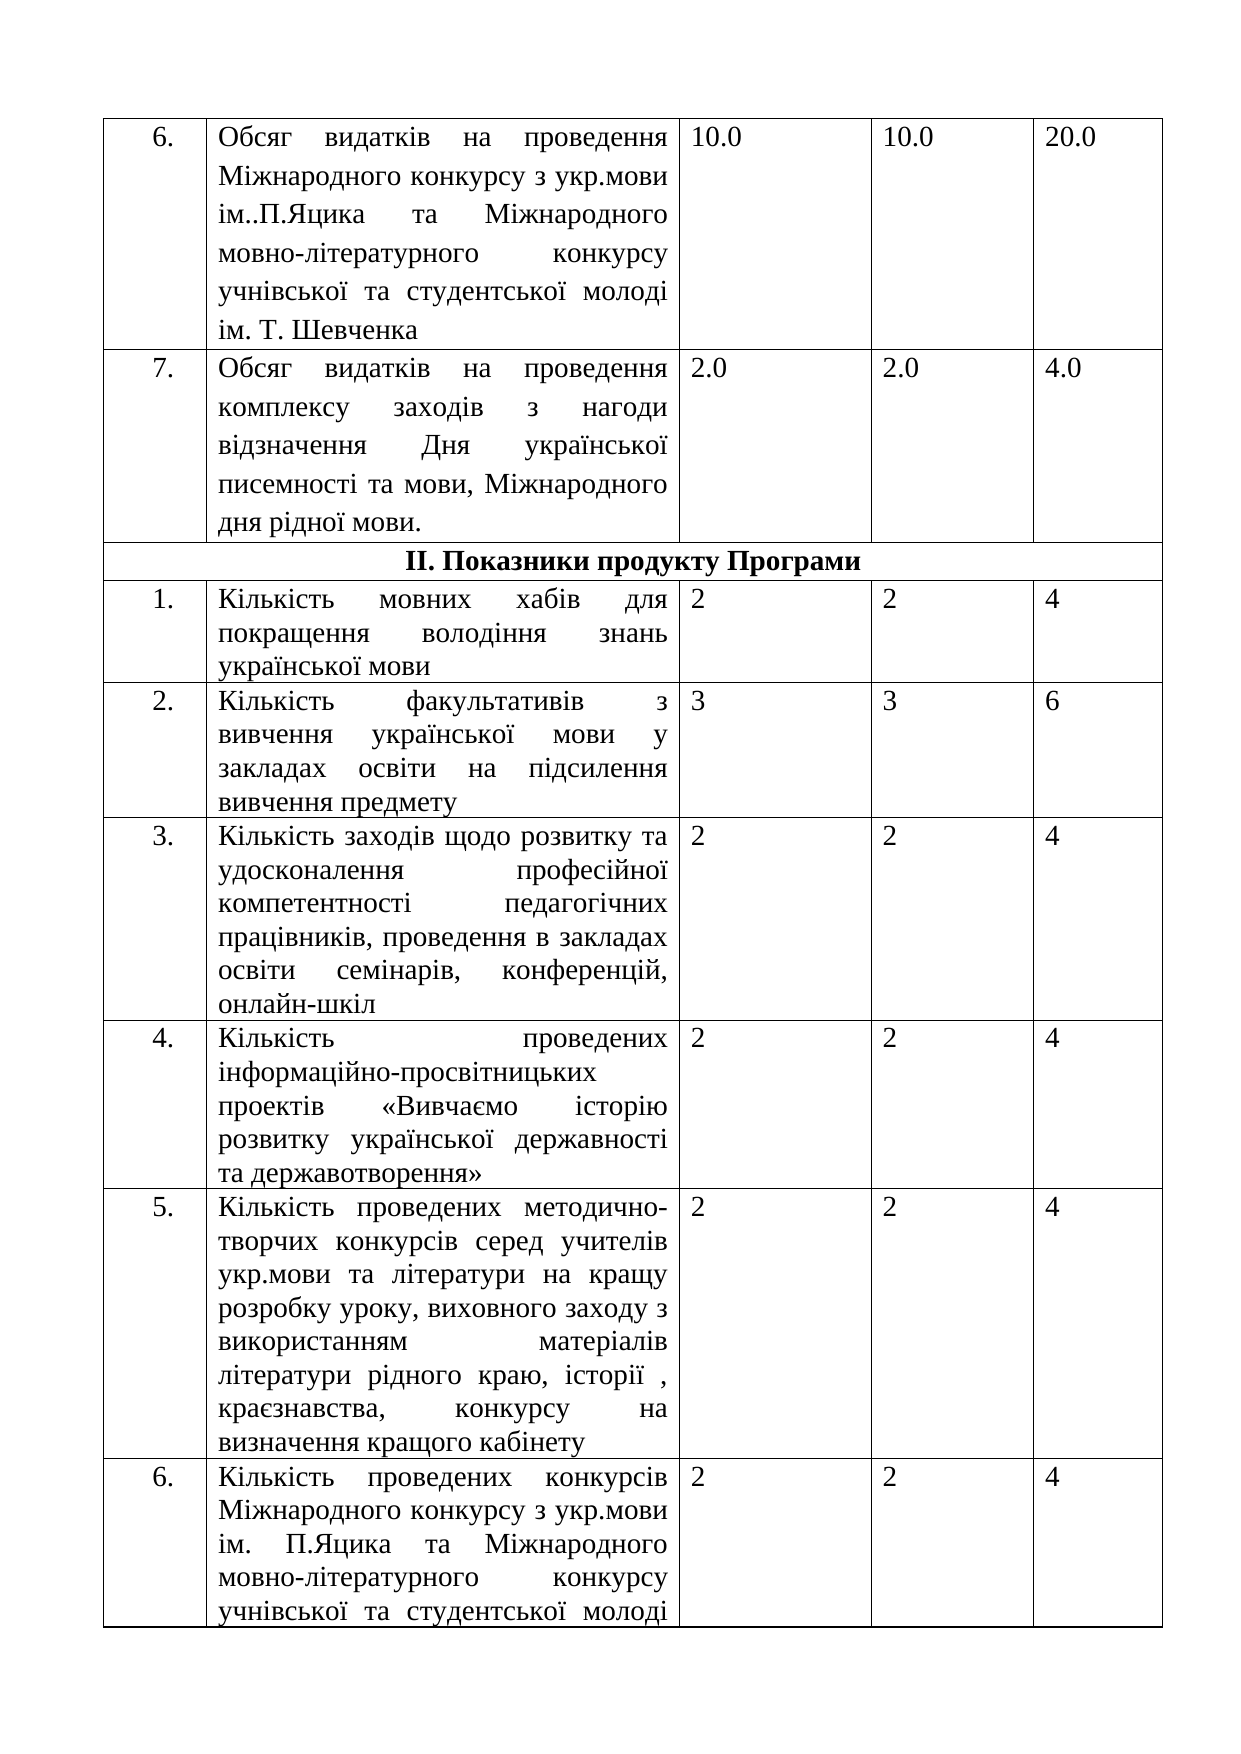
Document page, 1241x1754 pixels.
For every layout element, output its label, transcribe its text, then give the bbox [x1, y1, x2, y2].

table_cell [104, 1021, 206, 1188]
table_cell 10.0 [872, 119, 1033, 349]
table_cell 4.0 [1034, 350, 1162, 542]
table_cell 2 [680, 1459, 871, 1626]
table_cell 6 [1034, 683, 1162, 817]
table_cell Кількість факультативів з вивчення української мови у закладах освіти на підсилення вивчення предмету [207, 683, 679, 817]
table_cell 3 [680, 683, 871, 817]
table_cell 2 [680, 1021, 871, 1188]
table_cell Обсяг видатків на проведення комплексу заходів з нагоди відзначення Дня української писемності та мови, Міжнародного дня рідної мови. [207, 350, 679, 542]
table_cell 4 [1034, 818, 1162, 1019]
table_cell 4 [1034, 1021, 1162, 1188]
table_cell 2 [872, 818, 1033, 1019]
table_cell ІІ. Показники продукту Програми [104, 543, 1162, 580]
table_cell 2 [872, 1189, 1033, 1458]
table_cell Кількість заходів щодо розвитку та удосконалення професійної компетентності педагогічних працівників, проведення в закладах освіти семінарів, конференцій, онлайн-шкіл [207, 818, 679, 1019]
table_cell 2 [872, 1021, 1033, 1188]
table_cell 2 [872, 581, 1033, 682]
table_cell 2.0 [872, 350, 1033, 542]
table_cell Кількість проведених інформаційно-просвітницьких проектів «Вивчаємо історію розвитку української державності та державотворення» [207, 1021, 679, 1188]
table_cell [104, 119, 206, 349]
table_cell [207, 1459, 679, 1626]
table_cell 4 [1034, 1459, 1162, 1626]
table_cell 10.0 [680, 119, 871, 349]
table_cell Обсяг видатків на проведення Міжнародного конкурсу з укр.мови ім..П.Яцика та Міжнародного мовно-літературного конкурсу учнівської та студентської молоді ім. Т. Шевченка [207, 119, 679, 349]
table_cell 4 [1034, 581, 1162, 682]
table_cell 3 [872, 683, 1033, 817]
table_cell [104, 350, 206, 542]
table_cell 2 [680, 1189, 871, 1458]
table_cell 2 [680, 581, 871, 682]
table_cell 2 [872, 1459, 1033, 1626]
table_cell 2.0 [680, 350, 871, 542]
table_cell [104, 581, 206, 682]
table_cell 2 [680, 818, 871, 1019]
table_cell 4 [1034, 1189, 1162, 1458]
table_cell Кількість проведених методично-творчих конкурсів серед учителів укр.мови та літератури на кращу розробку уроку, виховного заходу з використанням матеріалів літератури рідного краю, історії , краєзнавства, конкурсу на визначення кращого кабінету [207, 1189, 679, 1458]
table_cell [104, 1189, 206, 1458]
table_cell 20.0 [1034, 119, 1162, 349]
table_cell [104, 818, 206, 1019]
table_cell Кількість мовних хабів для покращення володіння знань української мови [207, 581, 679, 682]
table_cell [104, 683, 206, 817]
table_cell [104, 1459, 206, 1626]
